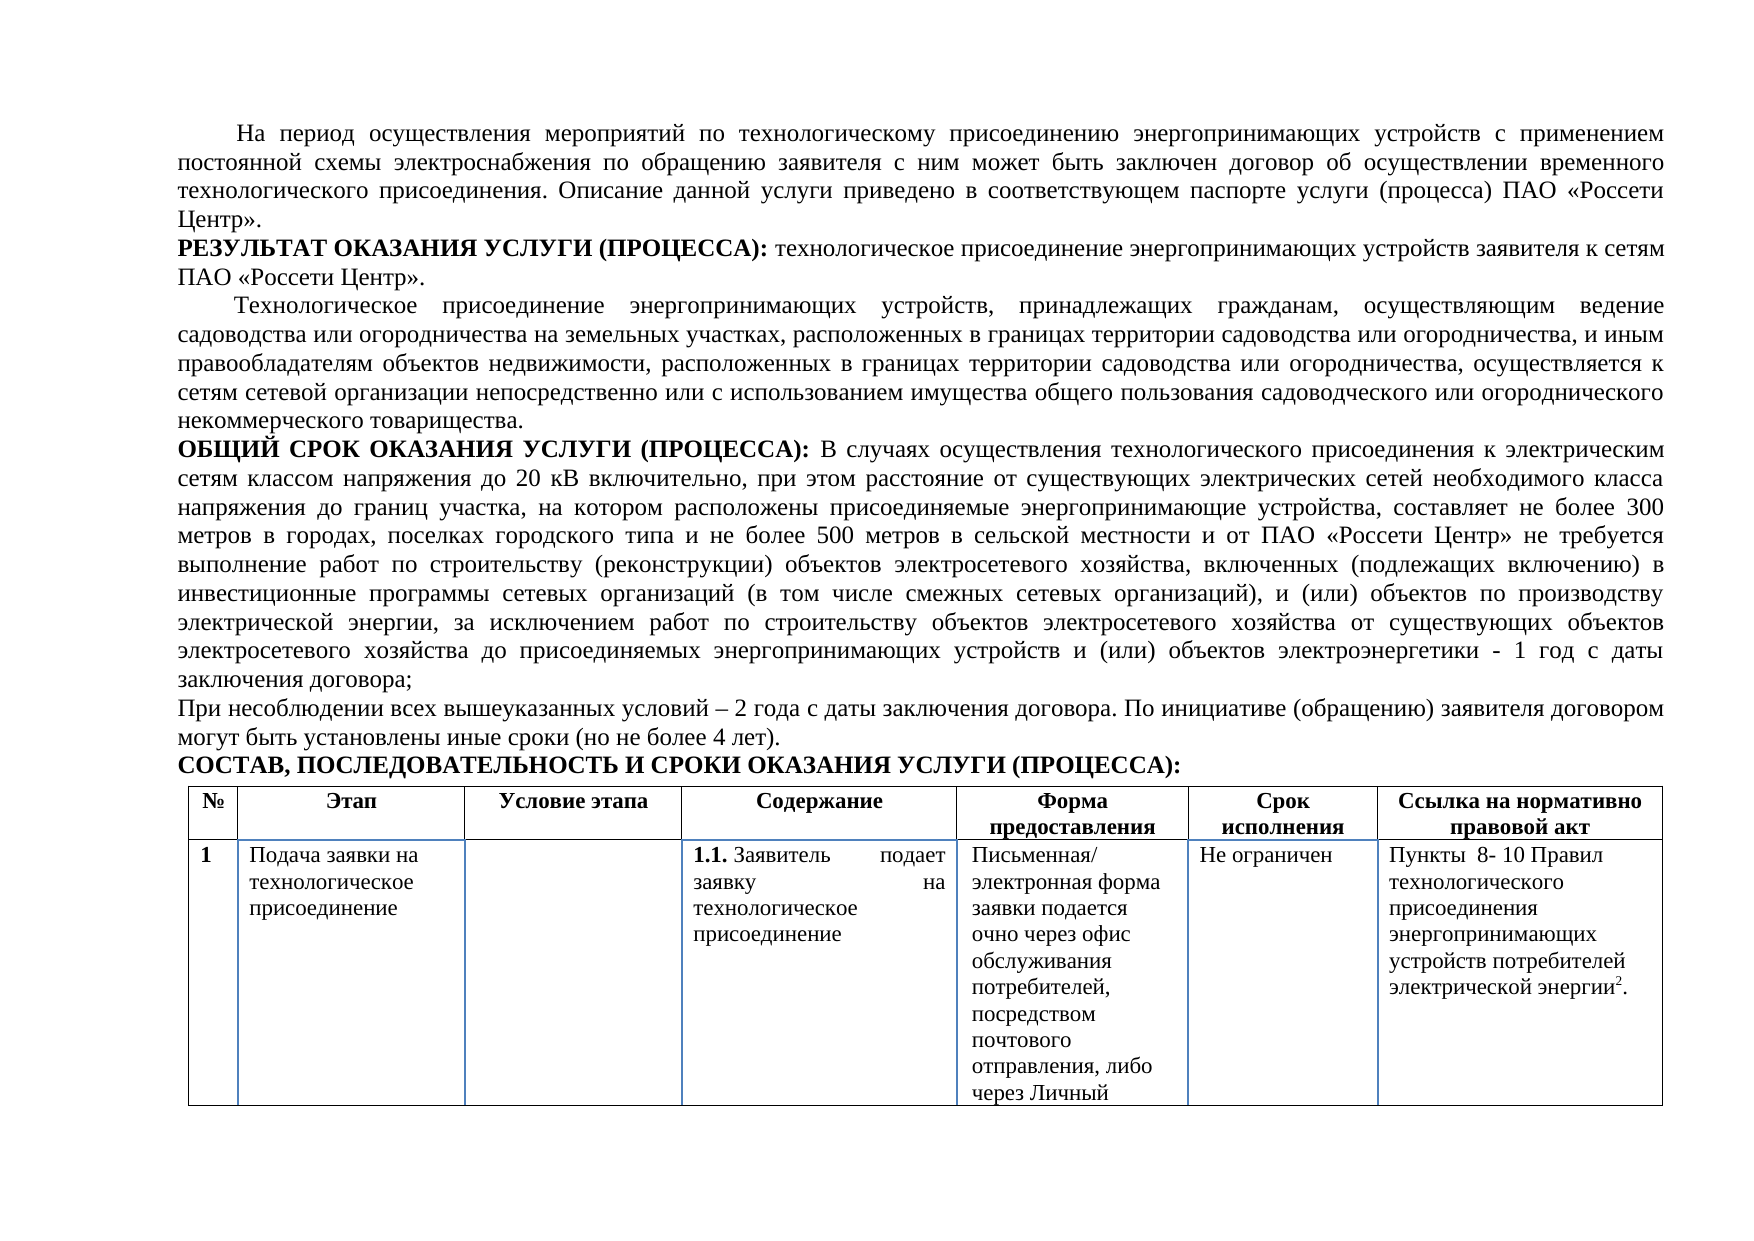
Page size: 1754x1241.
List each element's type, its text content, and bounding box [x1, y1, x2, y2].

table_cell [683, 841, 956, 1105]
table_header Содержание [682, 787, 956, 839]
text ОБЩИЙ СРОК ОКАЗАНИЯ УСЛУГИ (ПРОЦЕССА): В случаях осуществления технологического присоединения к электрическим сетям классом напряжения до 20 кВ включительно, при этом расстояние от существующих электрических сетей необходимого класса напряжения до границ участка, на котором расположены присоединяемые энергопринимающие устройства, составляет не более 300 метров в городах, поселках городского типа и не более 500 метров в сельской местности и от ПАО «Россети Центр» не требуется выполнение работ по строительству (реконструкции) объектов электросетевого хозяйства, включенных (подлежащих включению) в инвестиционные программы сетевых организаций (в том числе смежных сетевых организаций), и (или) объектов по производству электрической энергии, за исключением работ по строительству объектов электросетевого хозяйства от существующих объектов электросетевого хозяйства до присоединяемых энергопринимающих устройств и (или) объектов электроэнергетики - 1 год с даты заключения договора; [177, 434, 1665, 693]
table_cell [466, 840, 681, 1105]
table_cell 1 [189, 840, 237, 1105]
text На период осуществления мероприятий по технологическому присоединению энергопринимающих устройств с применением постоянной схемы электроснабжения по обращению заявителя с ним может быть заключен договор об осуществлении временного технологического присоединения. Описание данной услуги приведено в соответствующем паспорте услуги (процесса) ПАО «Россети Центр». [177, 118, 1665, 233]
table_header Срок исполнения [1189, 787, 1377, 839]
table_header № [189, 787, 237, 839]
text Технологическое присоединение энергопринимающих устройств, принадлежащих гражданам, осуществляющим ведение садоводства или огородничества на земельных участках, расположенных в границах территории садоводства или огородничества, и иным правообладателям объектов недвижимости, расположенных в границах территории садоводства или огородничества, осуществляется к сетям сетевой организации непосредственно или с использованием имущества общего пользования садоводческого или огороднического некоммерческого товарищества. [177, 291, 1665, 434]
table_header Форма предоставления [957, 787, 1188, 839]
table_header Условие этапа [465, 787, 681, 839]
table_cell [1379, 840, 1662, 1105]
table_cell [958, 840, 1187, 1105]
table_header Ссылка на нормативно правовой акт [1378, 787, 1662, 839]
text РЕЗУЛЬТАТ ОКАЗАНИЯ УСЛУГИ (ПРОЦЕССА): технологическое присоединение энергопринимающих устройств заявителя к сетям ПАО «Россети Центр». [177, 233, 1665, 291]
table_cell Не ограничен [1189, 841, 1377, 1105]
table_header Этап [238, 787, 464, 839]
text При несоблюдении всех вышеуказанных условий – 2 года с даты заключения договора. По инициативе (обращению) заявителя договором могут быть установлены иные сроки (но не более 4 лет). [177, 693, 1665, 751]
text СОСТАВ, ПОСЛЕДОВАТЕЛЬНОСТЬ И СРОКИ ОКАЗАНИЯ УСЛУГИ (ПРОЦЕССА): [177, 751, 1665, 779]
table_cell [239, 841, 464, 1105]
